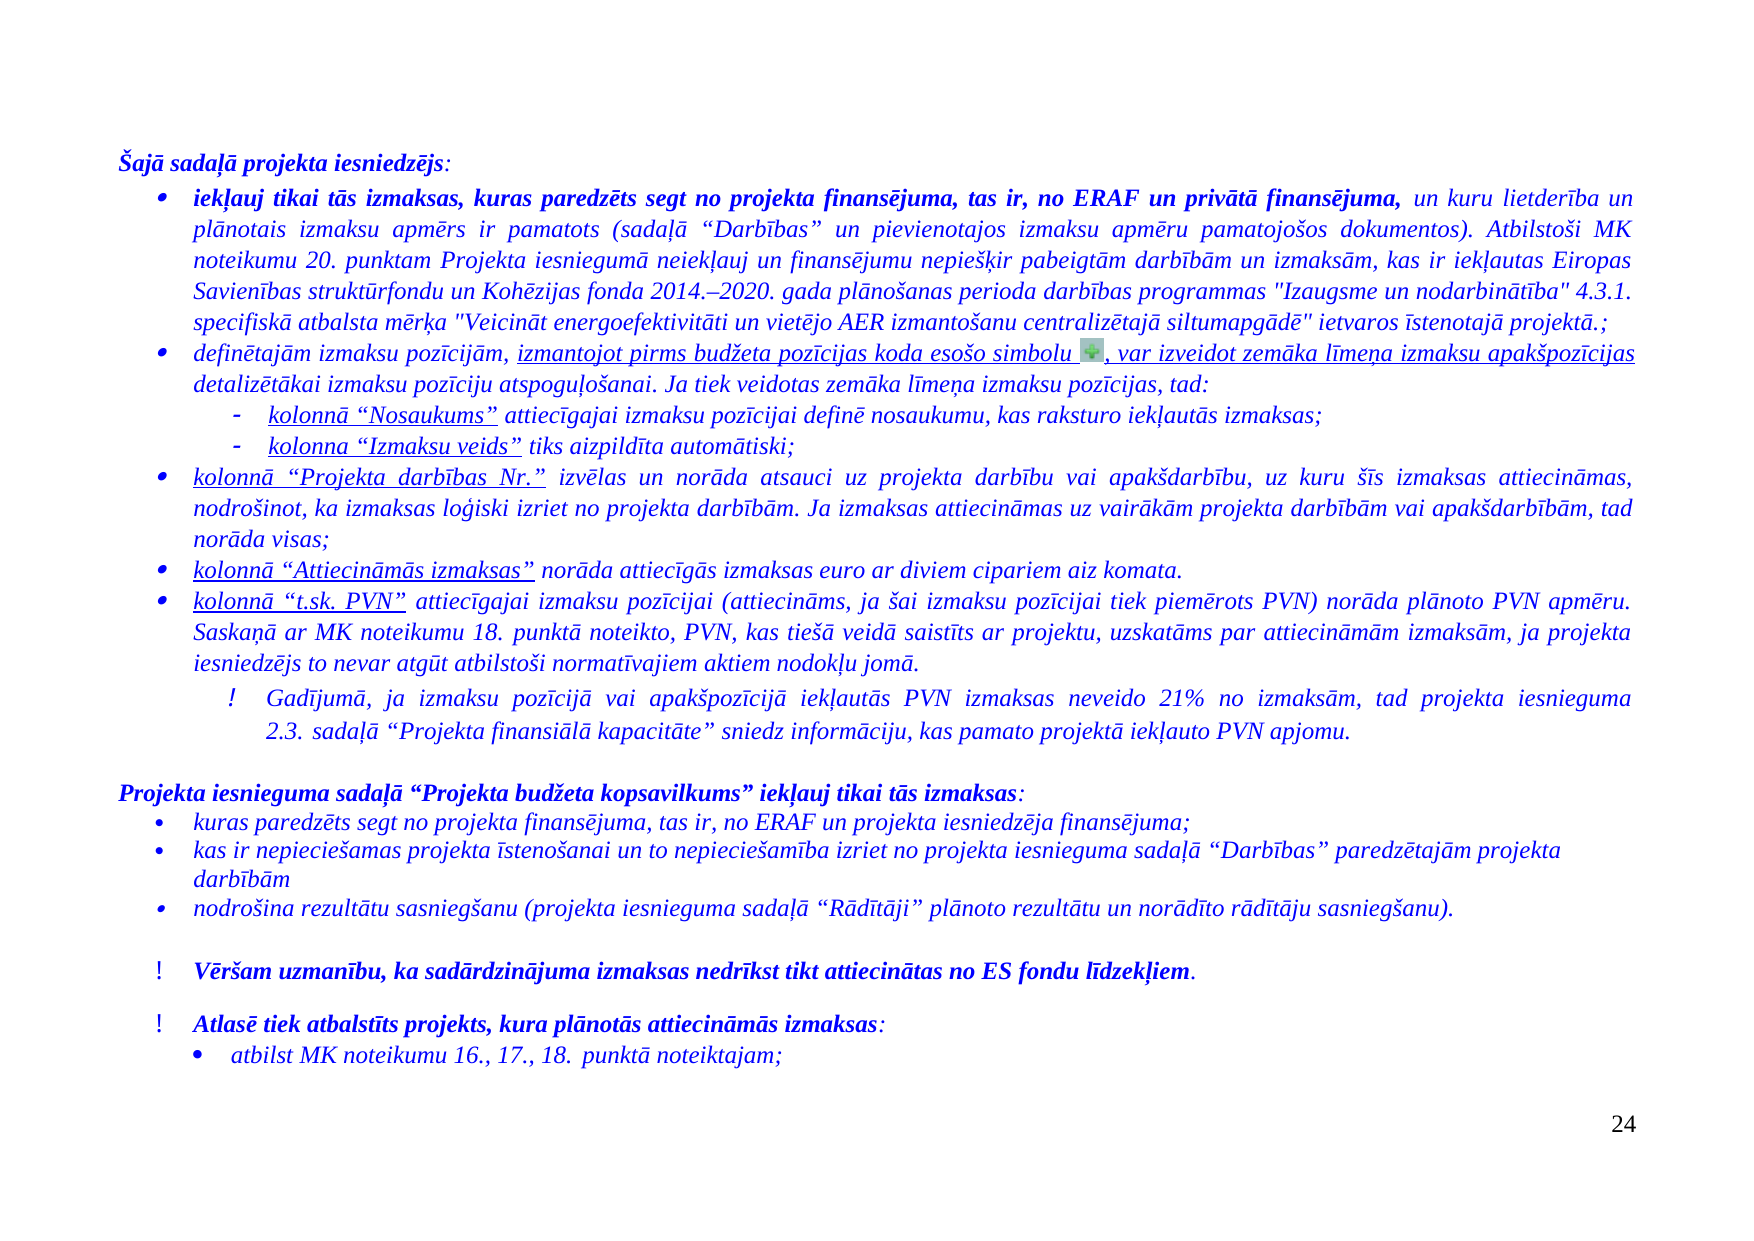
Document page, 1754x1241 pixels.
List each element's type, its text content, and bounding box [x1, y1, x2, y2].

list kolonnā “t.sk. PVN” attiecīgajai izmaksu pozīcijai (attiecināms, ja šai izmaksu pozīcijai tiek piemērots PVN) norāda plānoto PVN apmēru. Saskaņā ar MK noteikumu 18. punktā noteikto, PVN, kas tiešā veidā saistīts ar projektu, uzskatāms par attiecināmām izmaksām, ja projekta iesniedzējs to nevar atgūt atbilstoši normatīvajiem aktiem nodokļu jomā. [156, 586, 1636, 677]
list iekļauj tikai tās izmaksas, kuras paredzēts segt no projekta finansējuma, tas ir, no ERAF un privātā finansējuma, un kuru lietderība un plānotais izmaksu apmērs ir pamatots (sadaļā “Darbības” un pievienotajos izmaksu apmēru pamatojošos dokumentos). Atbilstoši MK noteikumu 20. punktam Projekta iesniegumā neiekļauj un finansējumu nepiešķir pabeigtām darbībām un izmaksām, kas ir iekļautas Eiropas Savienības struktūrfondu un Kohēzijas fonda 2014.–2020. gada plānošanas perioda darbības programmas "Izaugsme un nodarbinātība" 4.3.1. specifiskā atbalsta mērķa "Veicināt energoefektivitāti un vietējo AER izmantošanu centralizētajā siltumapgādē" ietvaros īstenotajā projektā.; [156, 183, 1636, 336]
list atbilst MK noteikumu 16., 17., 18. punktā noteiktajam; [193, 1040, 1636, 1069]
list Gadījumā, ja izmaksu pozīcijā vai apakšpozīcijā iekļautās PVN izmaksas neveido 21% no izmaksām, tad projekta iesnieguma 2.3. sadaļā “Projekta finansiālā kapacitāte” sniedz informāciju, kas pamato projektā iekļauto PVN apjomu. [228, 679, 1636, 744]
list kas ir nepieciešamas projekta īstenošanai un to nepieciešamība izriet no projekta iesnieguma sadaļā “Darbības” paredzētajām projekta darbībām [156, 835, 1636, 893]
list kolonnā “Projekta darbības Nr.” izvēlas un norāda atsauci uz projekta darbību vai apakšdarbību, uz kuru šīs izmaksas attiecināmas, nodrošinot, ka izmaksas loģiski izriet no projekta darbībām. Ja izmaksas attiecināmas uz vairākām projekta darbībām vai apakšdarbībām, tad norāda visas; [156, 462, 1636, 553]
list kolonnā “Nosaukums” attiecīgajai izmaksu pozīcijai definē nosaukumu, kas raksturo iekļautās izmaksas; [231, 400, 1636, 429]
picture [1080, 338, 1104, 362]
list nodrošina rezultātu sasniegšanu (projekta iesnieguma sadaļā “Rādītāji” plānoto rezultātu un norādīto rādītāju sasniegšanu). [156, 893, 1636, 922]
list kolonna “Izmaksu veids” tiks aizpildīta automātiski; [231, 431, 1636, 460]
list kuras paredzēts segt no projekta finansējuma, tas ir, no ERAF un projekta iesniedzēja finansējuma; [156, 807, 1636, 835]
list definētajām izmaksu pozīcijām, izmantojot pirms budžeta pozīcijas koda esošo simbolu , var izveidot zemāka līmeņa izmaksu apakšpozīcijas detalizētākai izmaksu pozīciju atspoguļošanai. Ja tiek veidotas zemāka līmeņa izmaksu pozīcijas, tad: [156, 338, 1636, 398]
list Atlasē tiek atbalstīts projekts, kura plānotās attiecināmās izmaksas: [156, 1006, 1636, 1040]
list Vēršam uzmanību, ka sadārdzinājuma izmaksas nedrīkst tikt attiecinātas no ES fondu līdzekļiem. [156, 953, 1636, 987]
text Projekta iesnieguma sadaļā “Projekta budžeta kopsavilkums” iekļauj tikai tās izmaksas: [118, 778, 1636, 807]
list kolonnā “Attiecināmās izmaksas” norāda attiecīgās izmaksas euro ar diviem cipariem aiz komata. [156, 555, 1636, 584]
text Šajā sadaļā projekta iesniedzējs: [118, 148, 1636, 176]
